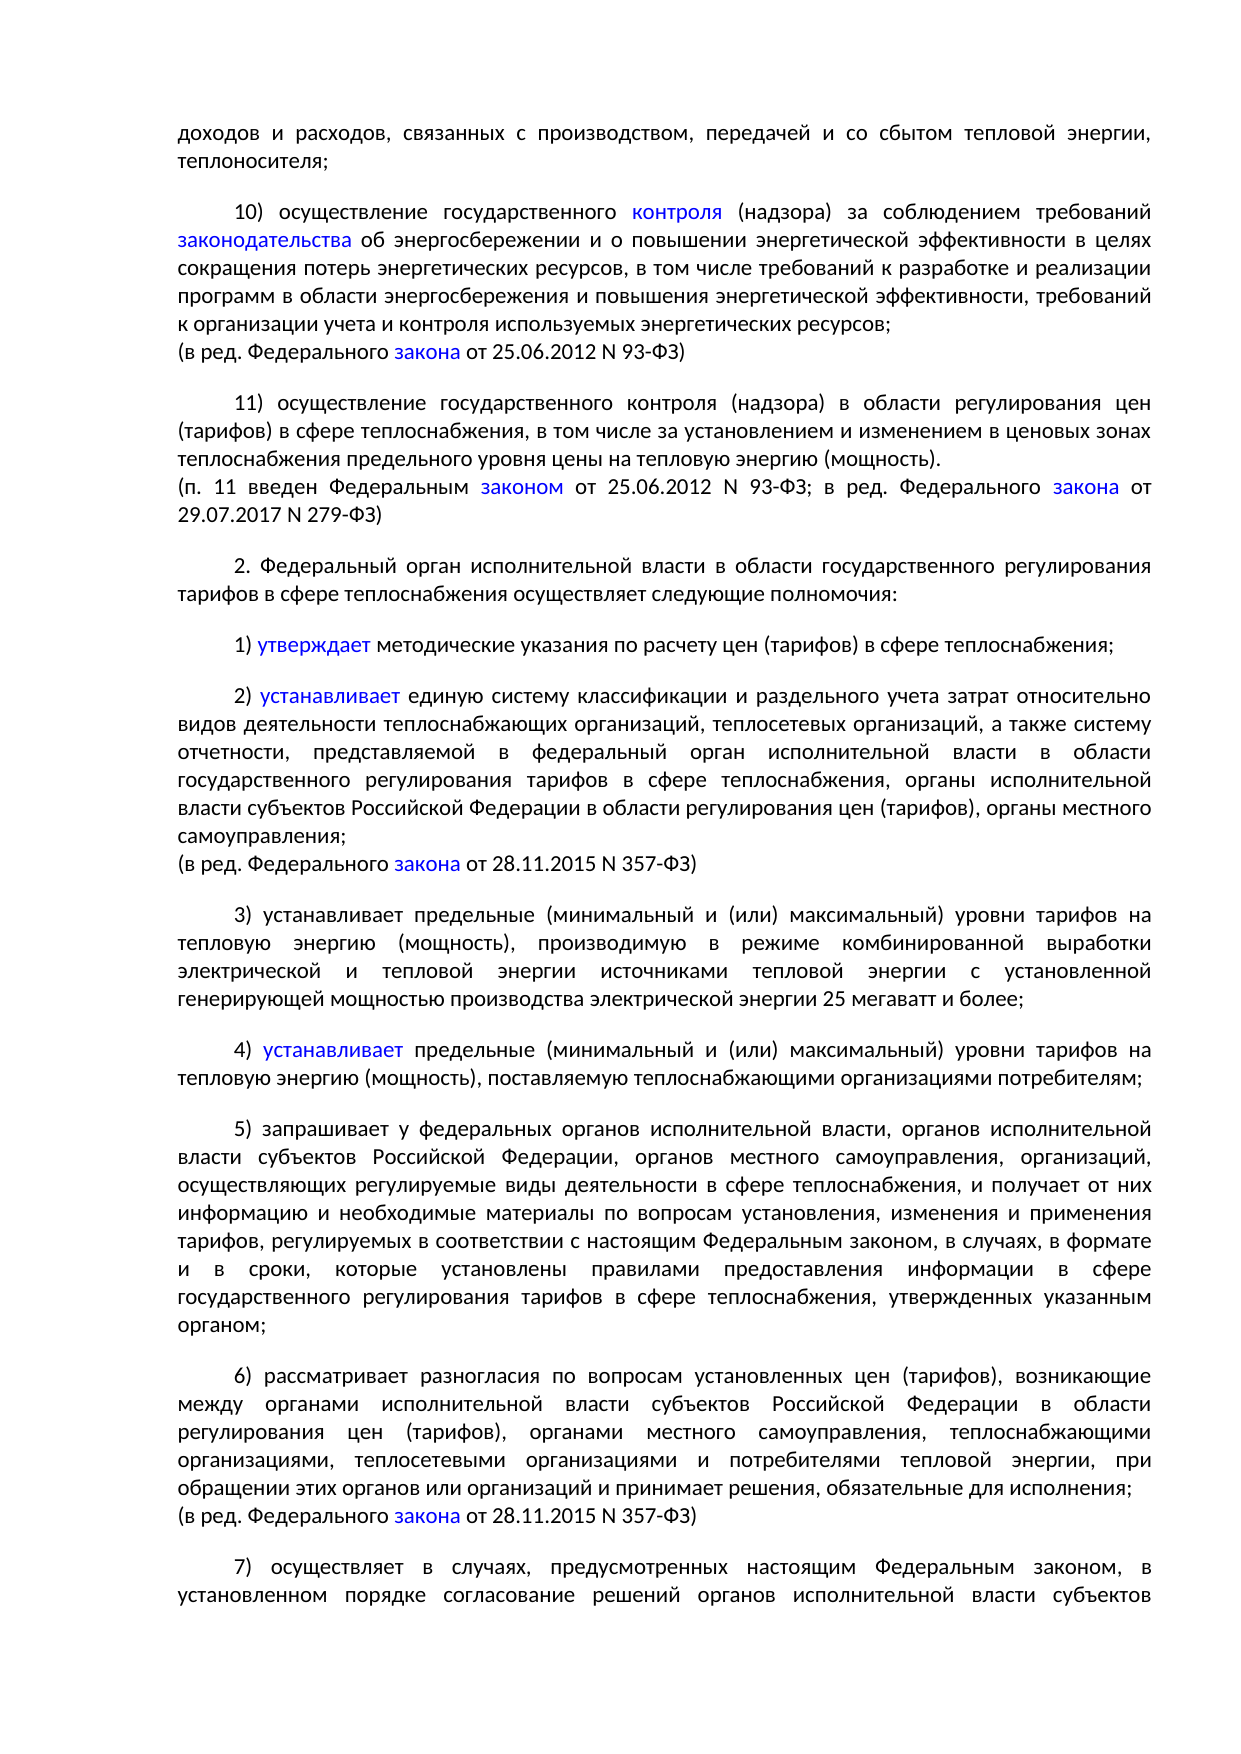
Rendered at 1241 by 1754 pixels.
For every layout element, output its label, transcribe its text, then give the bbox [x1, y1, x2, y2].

text 3) устанавливает предельные (минимальный и (или) максимальный) уровни тарифов на тепловую энергию (мощность), производимую в режиме комбинированной выработки электрической и тепловой энергии источниками тепловой энергии с установленной генерирующей мощностью производства электрической энергии 25 мегаватт и более; [177, 900, 1152, 1012]
text (в ред. Федерального закона от 25.06.2012 N 93-ФЗ) [177, 337, 1152, 365]
text (в ред. Федерального закона от 28.11.2015 N 357-ФЗ) [177, 1501, 1152, 1529]
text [177, 118, 1152, 174]
text 1) утверждает методические указания по расчету цен (тарифов) в сфере теплоснабжения; [177, 630, 1152, 658]
text 11) осуществление государственного контроля (надзора) в области регулирования цен (тарифов) в сфере теплоснабжения, в том числе за установлением и изменением в ценовых зонах теплоснабжения предельного уровня цены на тепловую энергию (мощность). [177, 388, 1152, 472]
text 2. Федеральный орган исполнительной власти в области государственного регулирования тарифов в сфере теплоснабжения осуществляет следующие полномочия: [177, 551, 1152, 607]
text (в ред. Федерального закона от 28.11.2015 N 357-ФЗ) [177, 849, 1152, 877]
text 6) рассматривает разногласия по вопросам установленных цен (тарифов), возникающие между органами исполнительной власти субъектов Российской Федерации в области регулирования цен (тарифов), органами местного самоуправления, теплоснабжающими организациями, теплосетевыми организациями и потребителями тепловой энергии, при обращении этих органов или организаций и принимает решения, обязательные для исполнения; [177, 1361, 1152, 1501]
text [177, 1552, 1152, 1608]
text 10) осуществление государственного контроля (надзора) за соблюдением требований законодательства об энергосбережении и о повышении энергетической эффективности в целях сокращения потерь энергетических ресурсов, в том числе требований к разработке и реализации программ в области энергосбережения и повышения энергетической эффективности, требований к организации учета и контроля используемых энергетических ресурсов; [177, 197, 1152, 337]
text 4) устанавливает предельные (минимальный и (или) максимальный) уровни тарифов на тепловую энергию (мощность), поставляемую теплоснабжающими организациями потребителям; [177, 1035, 1152, 1091]
text 2) устанавливает единую систему классификации и раздельного учета затрат относительно видов деятельности теплоснабжающих организаций, теплосетевых организаций, а также систему отчетности, представляемой в федеральный орган исполнительной власти в области государственного регулирования тарифов в сфере теплоснабжения, органы исполнительной власти субъектов Российской Федерации в области регулирования цен (тарифов), органы местного самоуправления; [177, 681, 1152, 849]
text (п. 11 введен Федеральным законом от 25.06.2012 N 93-ФЗ; в ред. Федерального закона от 29.07.2017 N 279-ФЗ) [177, 472, 1152, 528]
text 5) запрашивает у федеральных органов исполнительной власти, органов исполнительной власти субъектов Российской Федерации, органов местного самоуправления, организаций, осуществляющих регулируемые виды деятельности в сфере теплоснабжения, и получает от них информацию и необходимые материалы по вопросам установления, изменения и применения тарифов, регулируемых в соответствии с настоящим Федеральным законом, в случаях, в формате и в сроки, которые установлены правилами предоставления информации в сфере государственного регулирования тарифов в сфере теплоснабжения, утвержденных указанным органом; [177, 1114, 1152, 1338]
